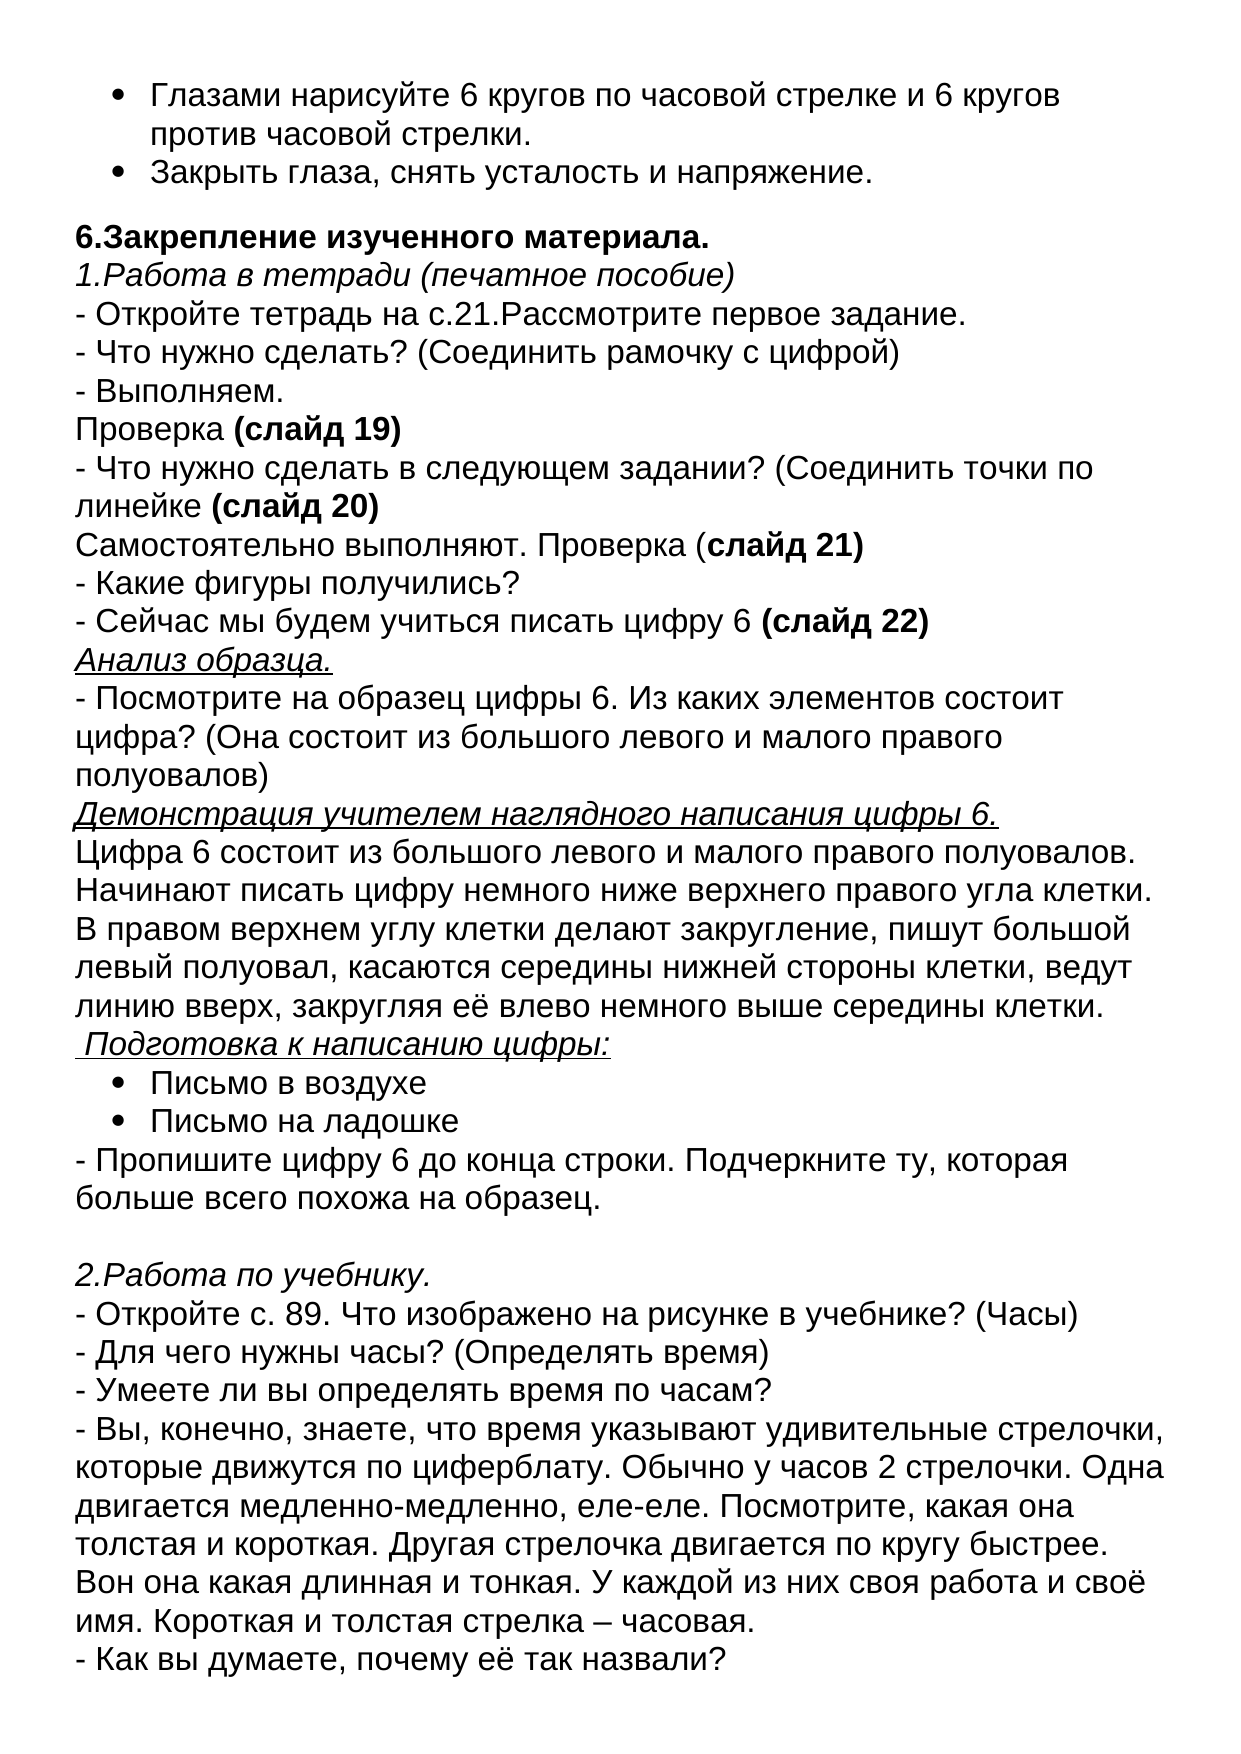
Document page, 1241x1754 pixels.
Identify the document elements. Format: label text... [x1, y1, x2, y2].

text Подготовка к написанию цифры: [75, 1024, 1165, 1063]
list Письмо на ладошке [112, 1101, 1165, 1140]
text 1.Работа в тетради (печатное пособие) [75, 256, 1165, 294]
text - Вы, конечно, знаете, что время указывают удивительные стрелочки, которые движутся по циферблату. Обычно у часов 2 стрелочки. Одна двигается медленно-медленно, еле-еле. Посмотрите, какая она толстая и короткая. Другая стрелочка двигается по кругу быстрее. Вон она какая длинная и тонкая. У каждой из них своя работа и своё имя. Короткая и толстая стрелка – часовая. [75, 1409, 1165, 1639]
text - Что нужно сделать? (Соединить рамочку с цифрой) [75, 332, 1165, 371]
text - Умеете ли вы определять время по часам? [75, 1370, 1165, 1409]
list Глазами нарисуйте 6 кругов по часовой стрелке и 6 кругов против часовой стрелки. [112, 75, 1165, 152]
text - Пропишите цифру 6 до конца строки. Подчеркните ту, которая больше всего похожа на образец. [75, 1140, 1165, 1217]
text 2.Работа по учебнику. [75, 1255, 1165, 1293]
text 6.Закрепление изученного материала. [75, 217, 1165, 256]
text - Что нужно сделать в следующем задании? (Соединить точки по линейке (слайд 20) [75, 448, 1165, 524]
text Демонстрация учителем наглядного написания цифры 6. [75, 794, 1165, 832]
list Закрыть глаза, снять усталость и напряжение. [112, 152, 1165, 191]
text - Откройте тетрадь на с.21.Рассмотрите первое задание. [75, 294, 1165, 332]
text - Для чего нужны часы? (Определять время) [75, 1332, 1165, 1370]
text - Какие фигуры получились? [75, 563, 1165, 601]
text - Посмотрите на образец цифры 6. Из каких элементов состоит цифра? (Она состоит из большого левого и малого правого полуовалов) [75, 678, 1165, 794]
text - Как вы думаете, почему её так назвали? [75, 1639, 1165, 1678]
text Цифра 6 состоит из большого левого и малого правого полуовалов. Начинают писать цифру немного ниже верхнего правого угла клетки. В правом верхнем углу клетки делают закругление, пишут большой левый полуовал, касаются середины нижней стороны клетки, ведут линию вверх, закругляя её влево немного выше середины клетки. [75, 832, 1165, 1024]
text Проверка (слайд 19) [75, 409, 1165, 448]
text Самостоятельно выполняют. Проверка (слайд 21) [75, 524, 1165, 563]
text - Откройте с. 89. Что изображено на рисунке в учебнике? (Часы) [75, 1293, 1165, 1332]
text - Сейчас мы будем учиться писать цифру 6 (слайд 22) [75, 601, 1165, 640]
list Письмо в воздухе [112, 1063, 1165, 1101]
text Анализ образца. [75, 640, 1165, 678]
text - Выполняем. [75, 371, 1165, 409]
